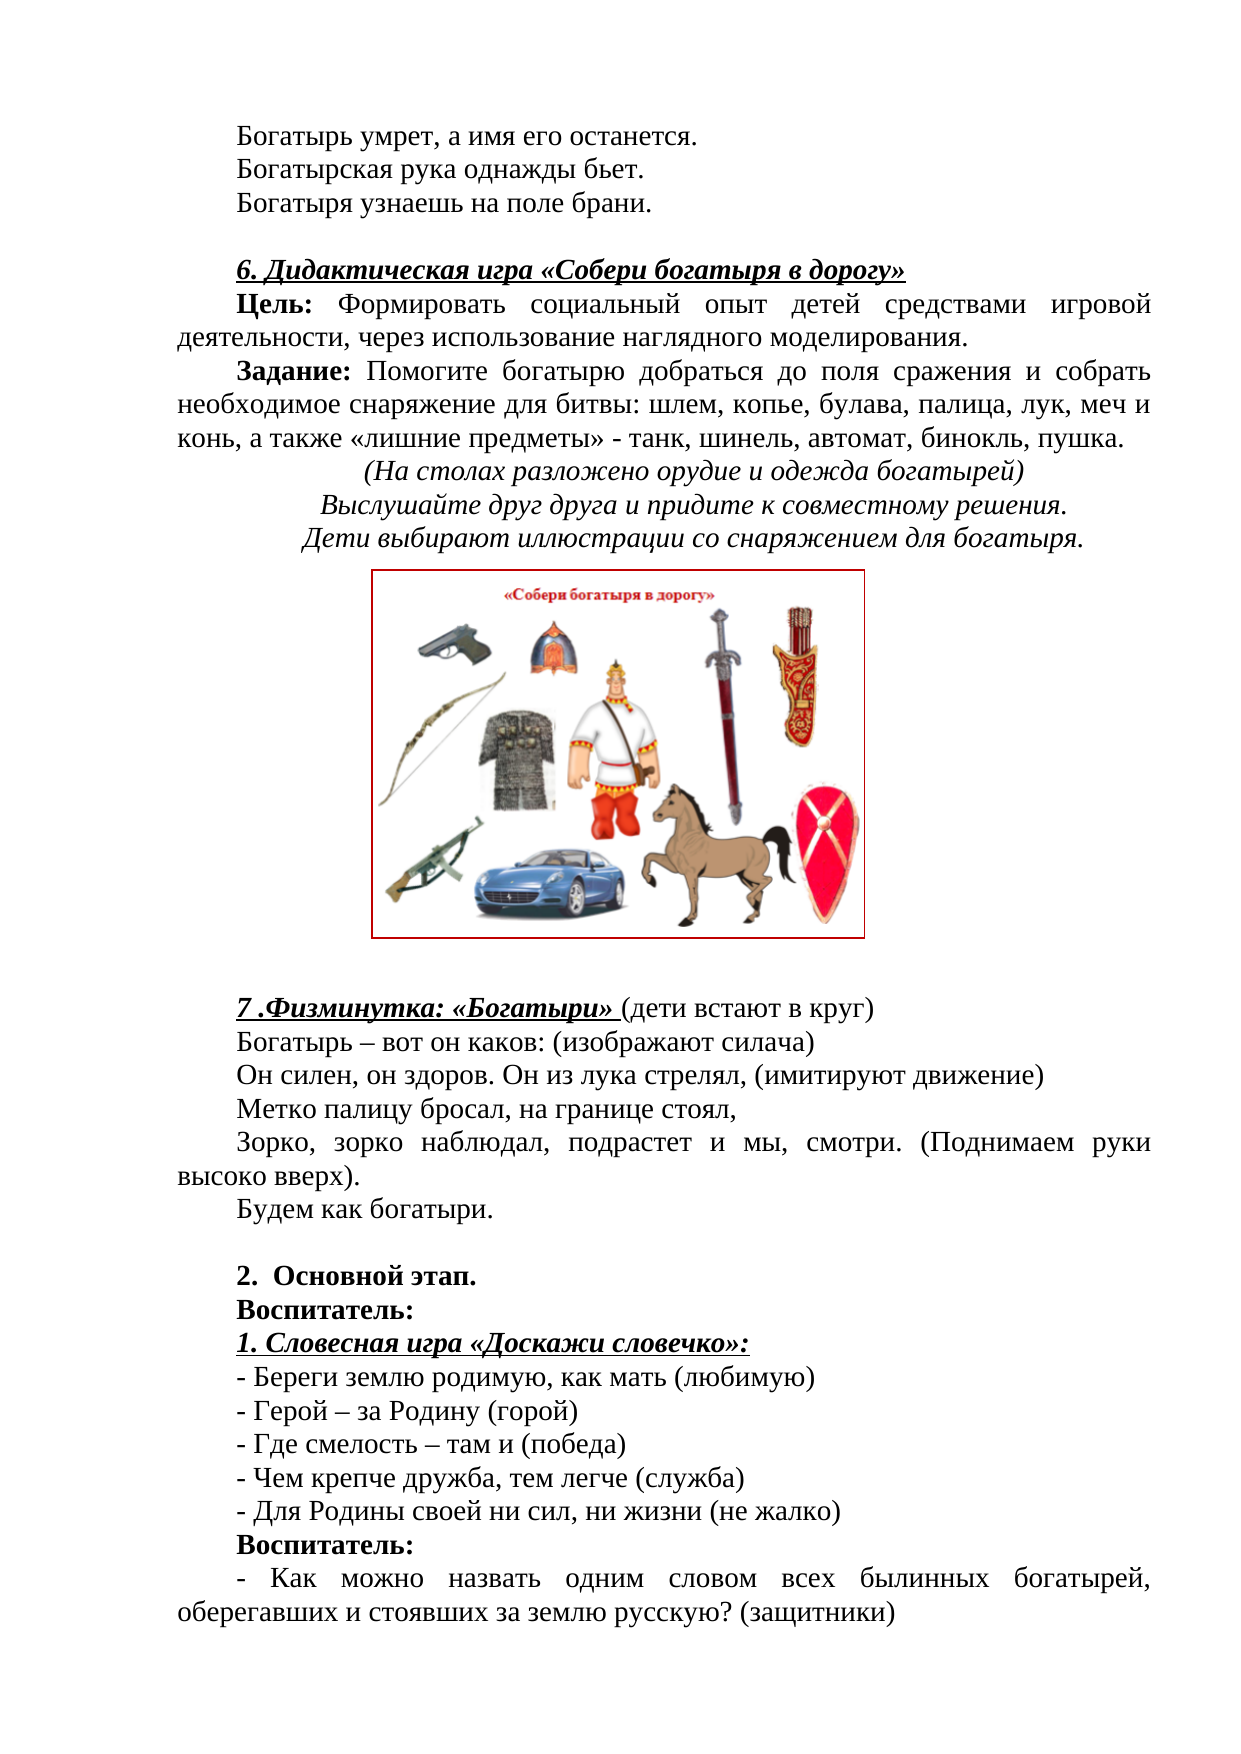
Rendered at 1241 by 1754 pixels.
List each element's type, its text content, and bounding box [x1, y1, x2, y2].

text Он силен, он здоров. Он из лука стрелял, (имитируют движение) [177, 1057, 1152, 1091]
text Будем как богатыри. [177, 1191, 1152, 1225]
text Выслушайте друг друга и придите к совместному решения. [177, 487, 1152, 521]
text - Как можно назвать одним словом всех былинных богатырей, оберегавших и стоявших за землю русскую? (защитники) [177, 1560, 1152, 1627]
text Богатыря узнаешь на поле брани. [177, 185, 1152, 219]
text Воспитатель: [177, 1292, 1152, 1326]
text 1. Словесная игра «Доскажи словечко»: [177, 1326, 1152, 1359]
text (На столах разложено орудие и одежда богатырей) [177, 453, 1152, 487]
text Зорко, зорко наблюдал, подрастет и мы, смотри. (Поднимаем руки высоко вверх). [177, 1124, 1152, 1191]
text 7 .Физминутка: «Богатыри» (дети встают в круг) [177, 990, 1152, 1024]
text Цель: Формировать социальный опыт детей средствами игровой деятельности, через использование наглядного моделирования. [177, 286, 1152, 353]
text - Чем крепче дружба, тем легче (служба) [177, 1460, 1152, 1493]
text 2. Основной этап. [177, 1258, 1152, 1292]
text - Где смелость – там и (победа) [177, 1426, 1152, 1460]
text Метко палицу бросал, на границе стоял, [177, 1091, 1152, 1124]
text - Береги землю родимую, как мать (любимую) [177, 1359, 1152, 1393]
text Богатырь умрет, а имя его останется. [177, 118, 1152, 152]
text Дети выбирают иллюстрации со снаряжением для богатыря. [177, 521, 1152, 554]
picture [373, 571, 864, 937]
text - Для Родины своей ни сил, ни жизни (не жалко) [177, 1493, 1152, 1527]
text Воспитатель: [177, 1527, 1152, 1560]
text - Герой – за Родину (горой) [177, 1393, 1152, 1426]
text Задание: Помогите богатырю добраться до поля сражения и собрать необходимое снаряжение для битвы: шлем, копье, булава, палица, лук, меч и конь, а также «лишние предметы» - танк, шинель, автомат, бинокль, пушка. [177, 353, 1152, 453]
text Богатырь – вот он каков: (изображают силача) [177, 1024, 1152, 1057]
text 6. Дидактическая игра «Собери богатыря в дорогу» [177, 252, 1152, 286]
text Богатырская рука однажды бьет. [177, 152, 1152, 185]
